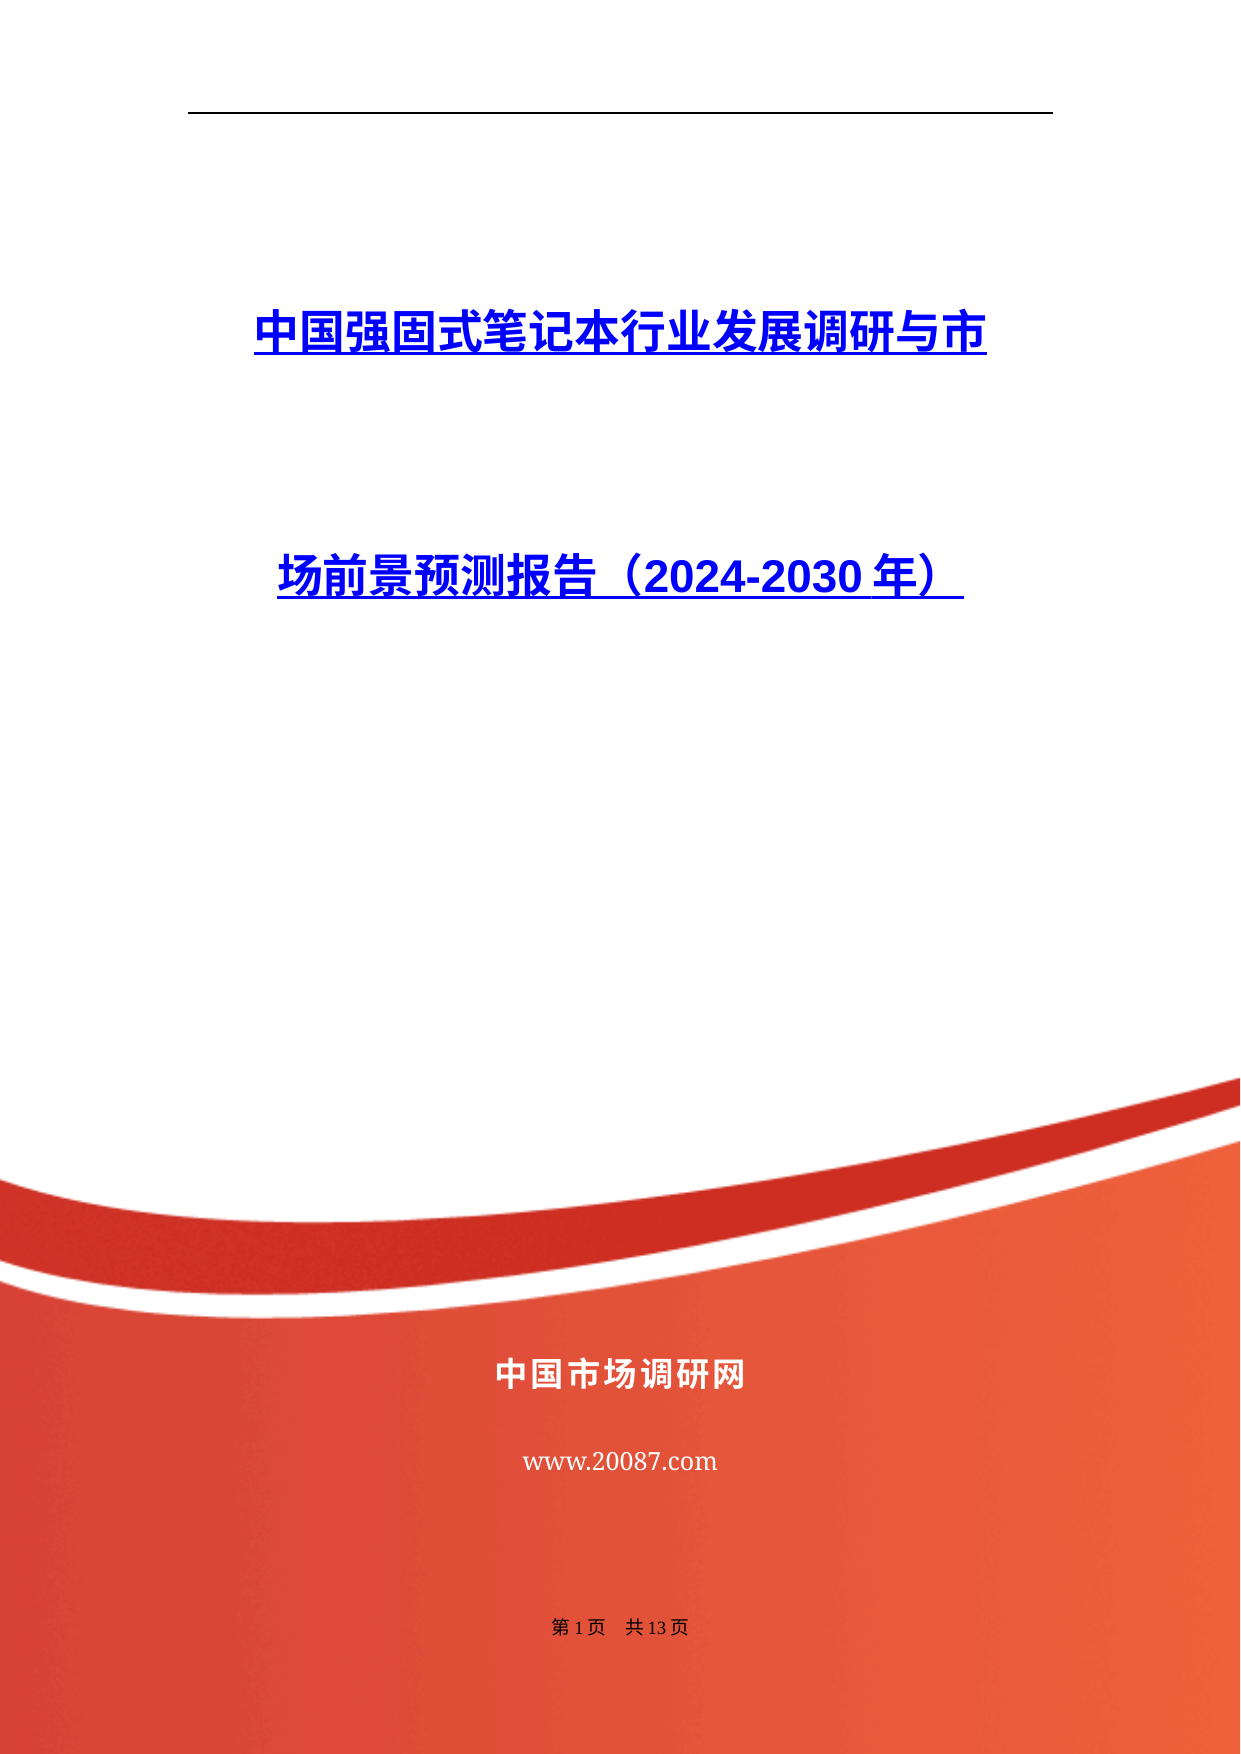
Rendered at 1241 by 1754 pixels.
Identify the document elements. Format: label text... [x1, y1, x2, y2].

picture [0, 1006, 1241, 1754]
subtitle 中国市场调研网 [187, 1339, 1053, 1404]
table_header 中国强固式笔记本行业发展调研与市场前景预测报告（2024-2030年） [188, 207, 1053, 773]
text www.20087.com [187, 1428, 1053, 1493]
